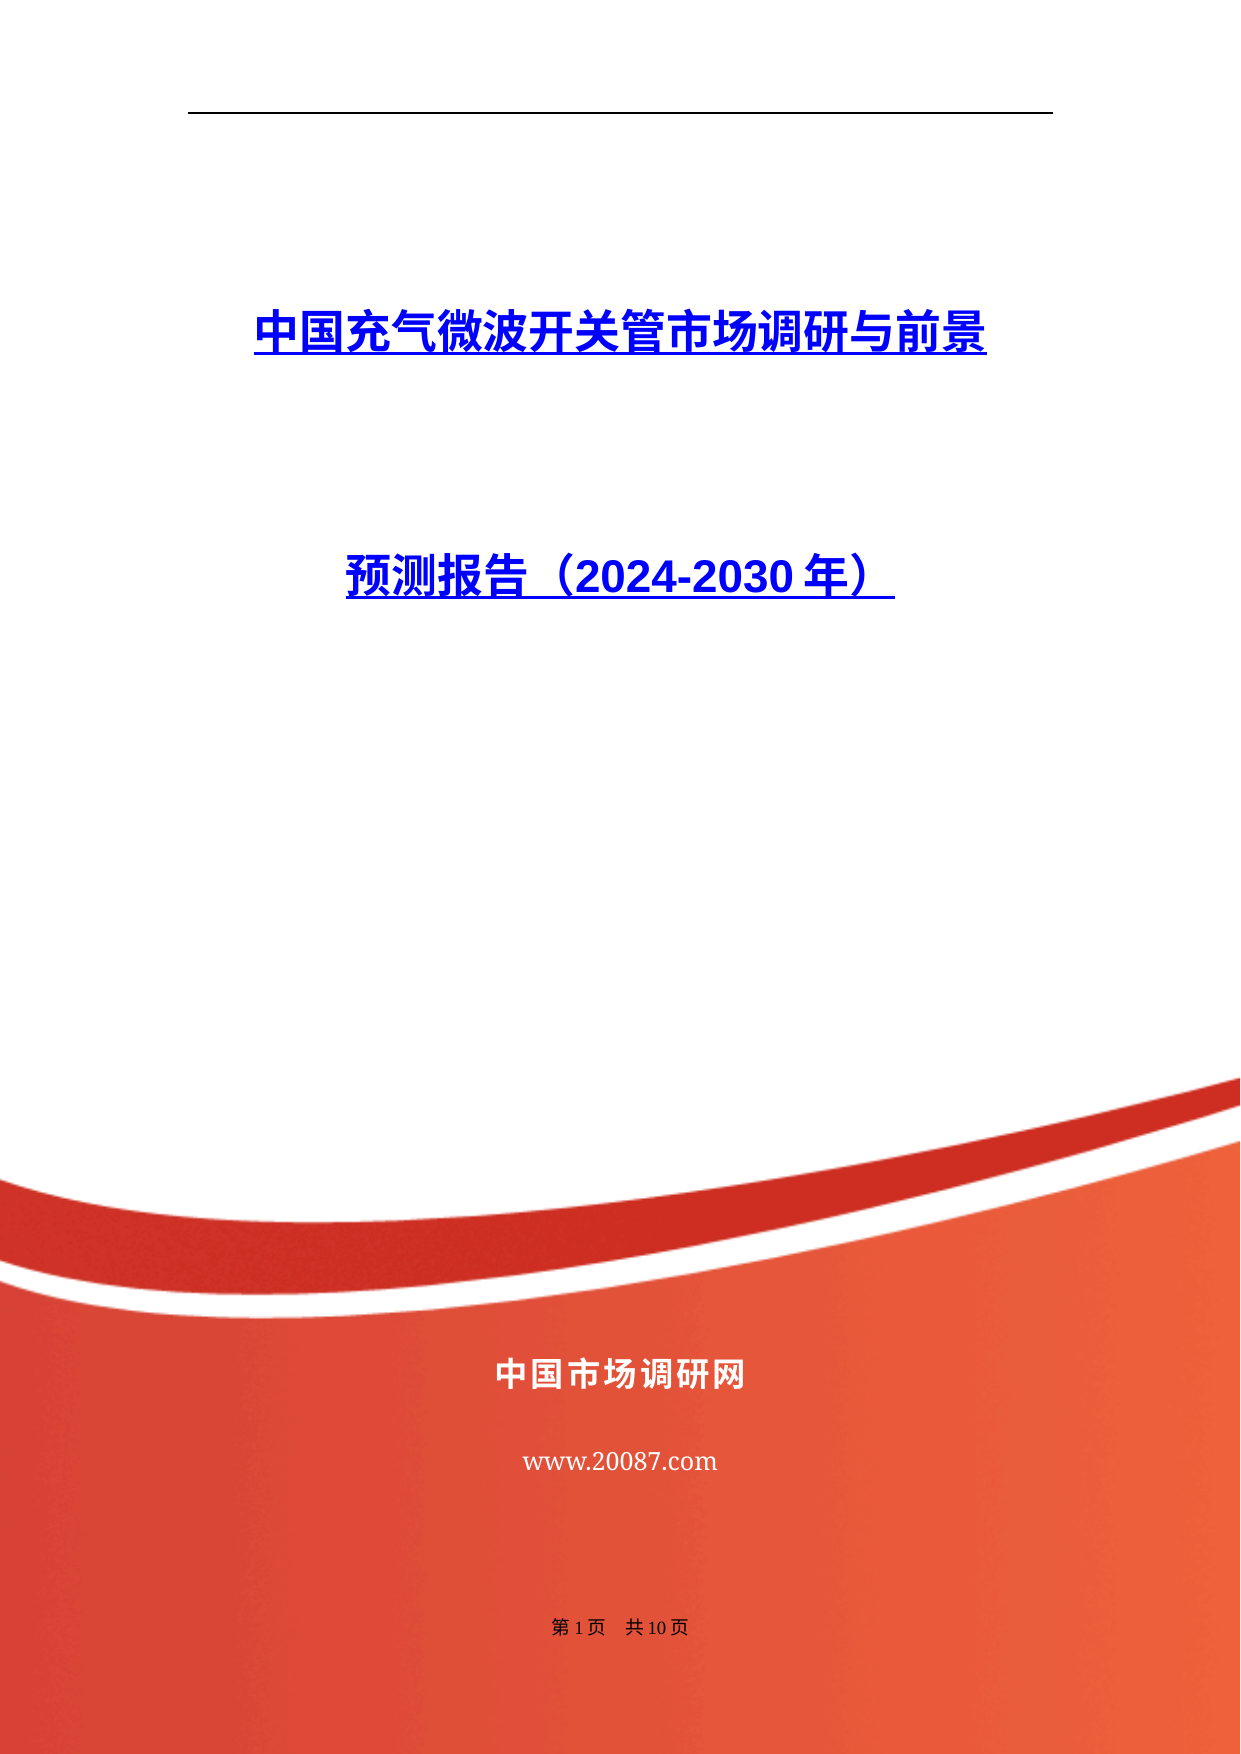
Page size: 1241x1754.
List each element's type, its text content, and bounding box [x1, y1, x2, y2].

picture [0, 1006, 1241, 1754]
subtitle 中国市场调研网 [187, 1339, 1053, 1404]
table_header 中国充气微波开关管市场调研与前景预测报告（2024-2030年） [188, 207, 1053, 773]
text www.20087.com [187, 1428, 1053, 1493]
